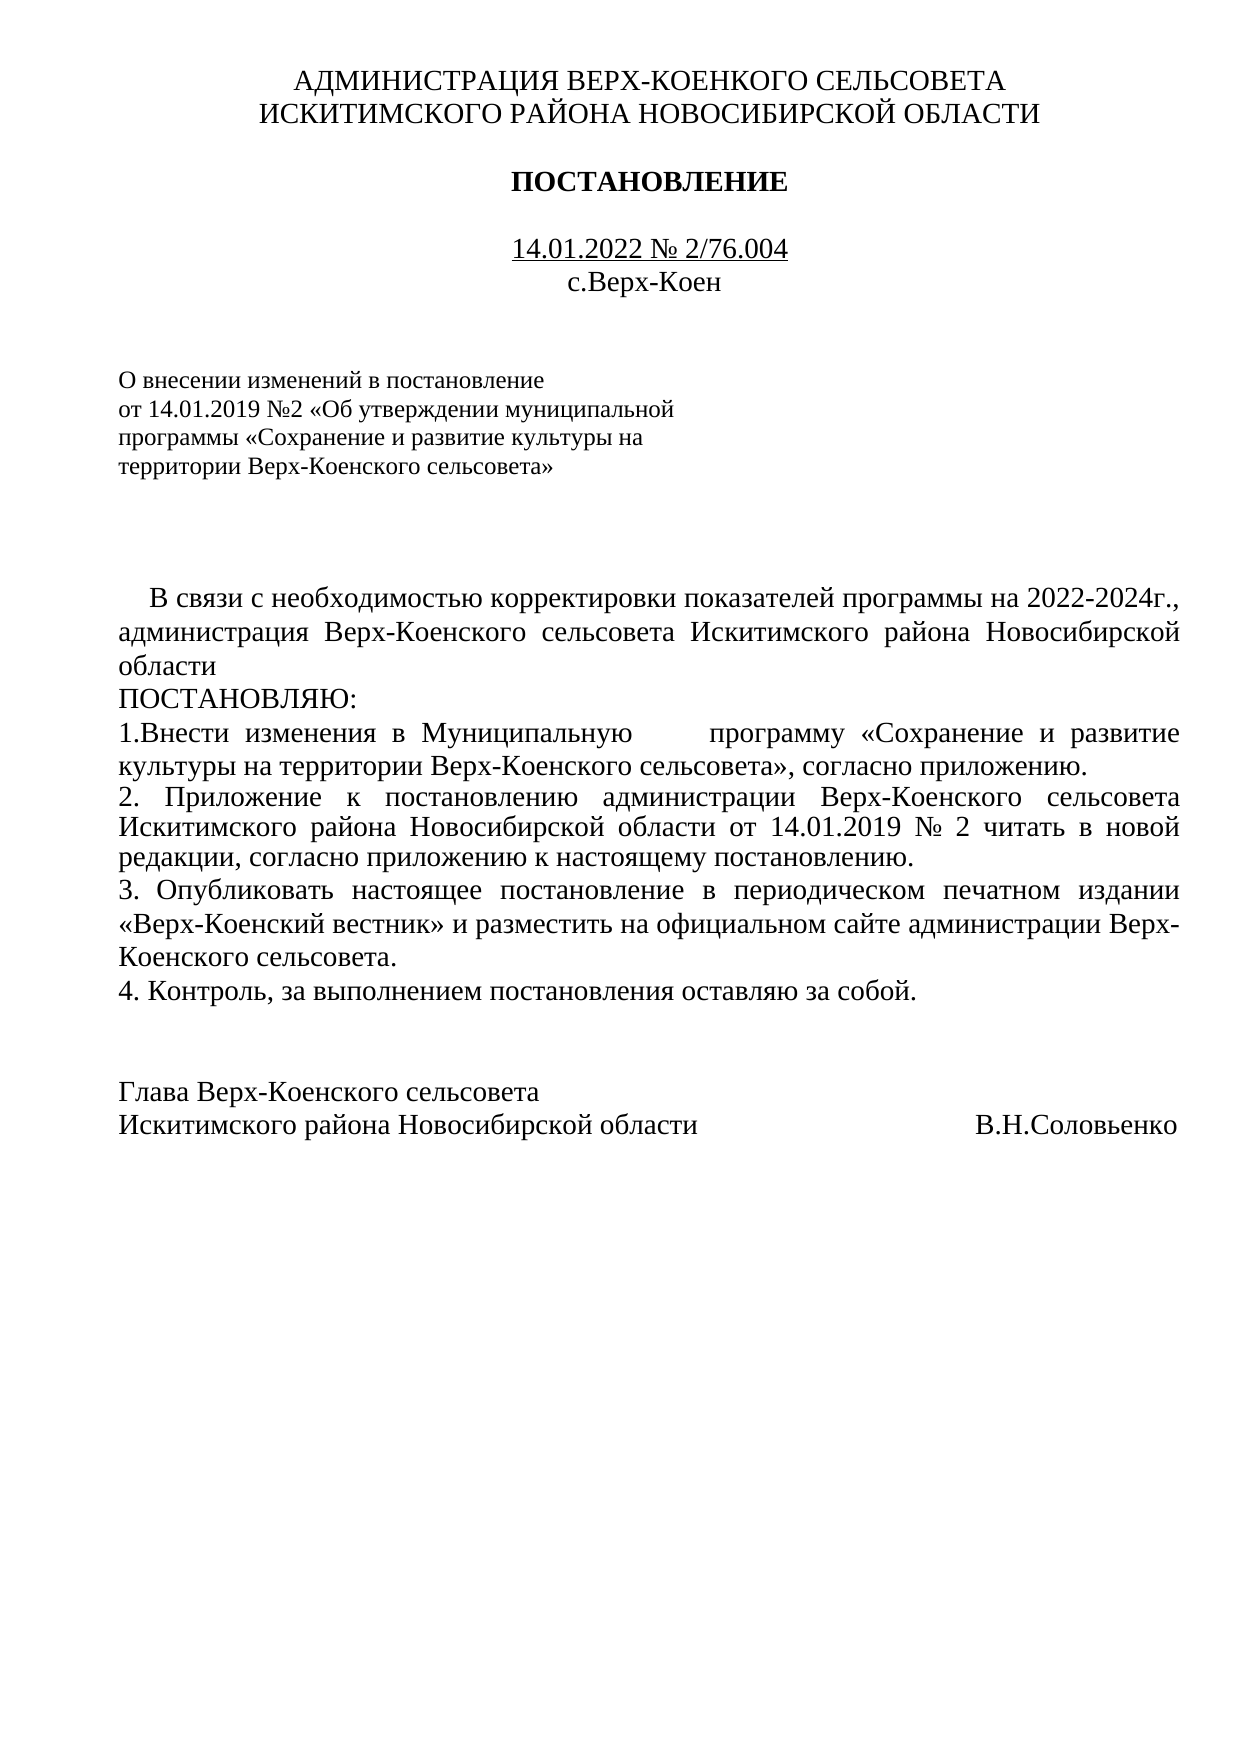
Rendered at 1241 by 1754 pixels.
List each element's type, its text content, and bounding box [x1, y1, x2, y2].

text 14.01.2022 № 2/76.004 [118, 231, 1181, 264]
text от 14.01.2019 №2 «Об утверждении муниципальной [118, 394, 1181, 422]
text В связи с необходимостью корректировки показателей программы на 2022-2024г., администрация Верх-Коенского сельсовета Искитимского района Новосибирской области [118, 581, 1181, 681]
text 3. Опубликовать настоящее постановление в периодическом печатном издании «Верх-Коенский вестник» и разместить на официальном сайте администрации Верх-Коенского сельсовета. [118, 872, 1181, 973]
text территории Верх-Коенского сельсовета» [118, 451, 1181, 480]
text 4. Контроль, за выполнением постановления оставляю за собой. [118, 973, 1181, 1007]
text Глава Верх-Коенского сельсовета [118, 1074, 1181, 1107]
text АДМИНИСТРАЦИЯ ВЕРХ-КОЕНКОГО СЕЛЬСОВЕТА [118, 63, 1181, 97]
text ПОСТАНОВЛЕНИЕ [118, 164, 1181, 197]
text 2. Приложение к постановлению администрации Верх-Коенского сельсовета Искитимского района Новосибирской области от 14.01.2019 № 2 читать в новой редакции, согласно приложению к настоящему постановлению. [118, 782, 1181, 872]
text программы «Сохранение и развитие культуры на [118, 422, 1181, 451]
text О внесении изменений в постановление [118, 365, 1181, 394]
text ИСКИТИМСКОГО РАЙОНА НОВОСИБИРСКОЙ ОБЛАСТИ [118, 97, 1181, 130]
text Искитимского района Новосибирской области В.Н.Соловьенко [118, 1107, 1181, 1141]
text ПОСТАНОВЛЯЮ: [118, 681, 1181, 715]
text 1.Внести изменения в Муниципальную программу «Сохранение и развитие культуры на территории Верх-Коенского сельсовета», согласно приложению. [118, 715, 1181, 782]
text с.Верх-Коен [118, 264, 1181, 298]
